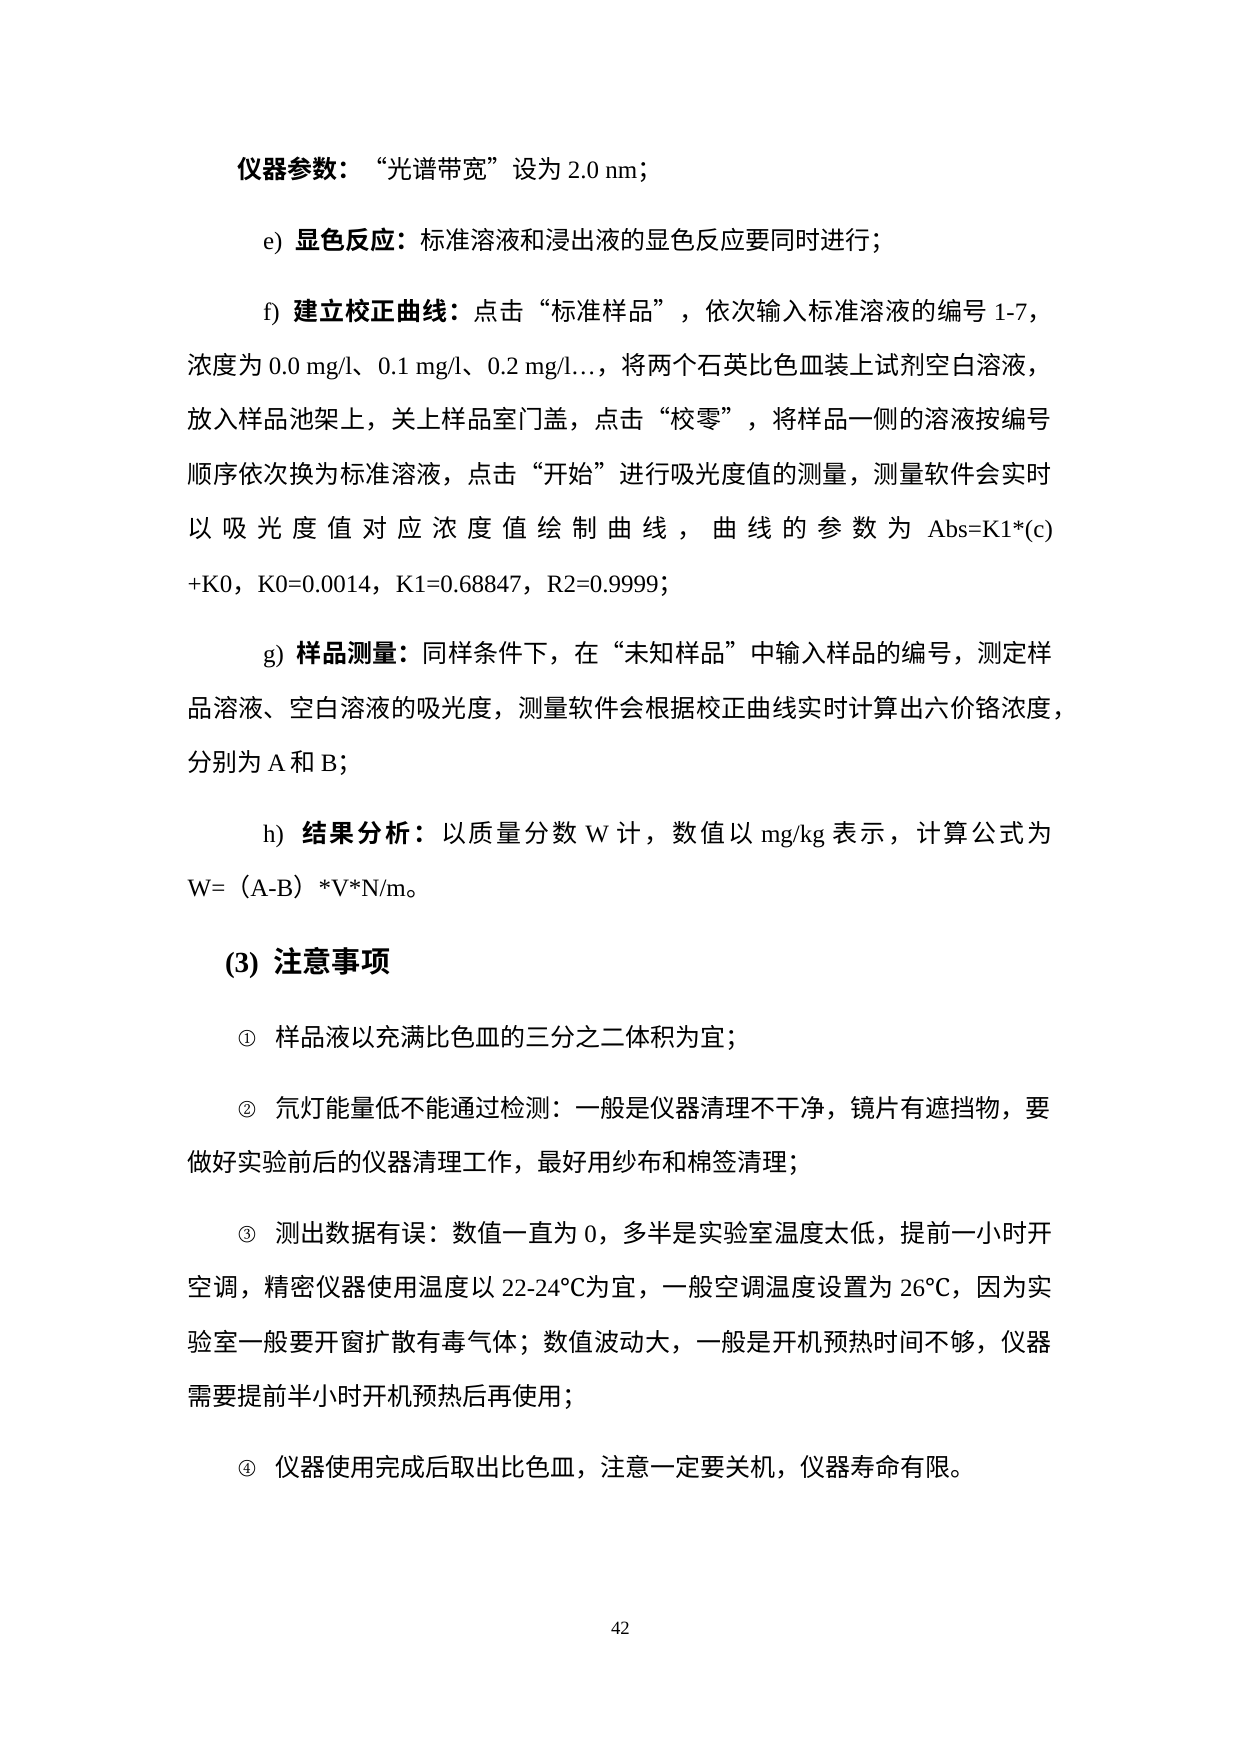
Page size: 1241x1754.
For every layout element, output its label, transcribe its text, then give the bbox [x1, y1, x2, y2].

list 仪器使用完成后取出比色皿，注意一定要关机，仪器寿命有限。 [187, 1447, 1053, 1483]
list 样品测量：同样条件下，在“未知样品”中输入样品的编号，测定样品溶液、空白溶液的吸光度，测量软件会根据校正曲线实时计算出六价铬浓度，分别为A和B； [187, 634, 1053, 779]
list 氘灯能量低不能通过检测：一般是仪器清理不干净，镜片有遮挡物，要做好实验前后的仪器清理工作，最好用纱布和棉签清理； [187, 1088, 1053, 1179]
list 显色反应：标准溶液和浸出液的显色反应要同时进行； [187, 221, 1053, 257]
list 结果分析：以质量分数W计，数值以mg/kg表示，计算公式为W=（A-B）*V*N/m。 [187, 813, 1053, 904]
text (3) 注意事项 [225, 938, 1053, 980]
text 仪器参数：“光谱带宽”设为2.0 nm； [187, 150, 1053, 186]
list 样品液以充满比色皿的三分之二体积为宜； [187, 1018, 1053, 1054]
list 测出数据有误：数值一直为0，多半是实验室温度太低，提前一小时开空调，精密仪器使用温度以22-24℃为宜，一般空调温度设置为26℃，因为实验室一般要开窗扩散有毒气体；数值波动大，一般是开机预热时间不够，仪器需要提前半小时开机预热后再使用； [187, 1213, 1053, 1413]
list 建立校正曲线：点击“标准样品”，依次输入标准溶液的编号1-7，浓度为0.0 mg/l、0.1 mg/l、0.2 mg/l…，将两个石英比色皿装上试剂空白溶液，放入样品池架上，关上样品室门盖，点击“校零”，将样品一侧的溶液按编号顺序依次换为标准溶液，点击“开始”进行吸光度值的测量，测量软件会实时以吸光度值对应浓度值绘制曲线，曲线的参数为Abs=K1*(c)+K0，K0=0.0014，K1=0.68847，R2=0.9999； [187, 291, 1053, 599]
